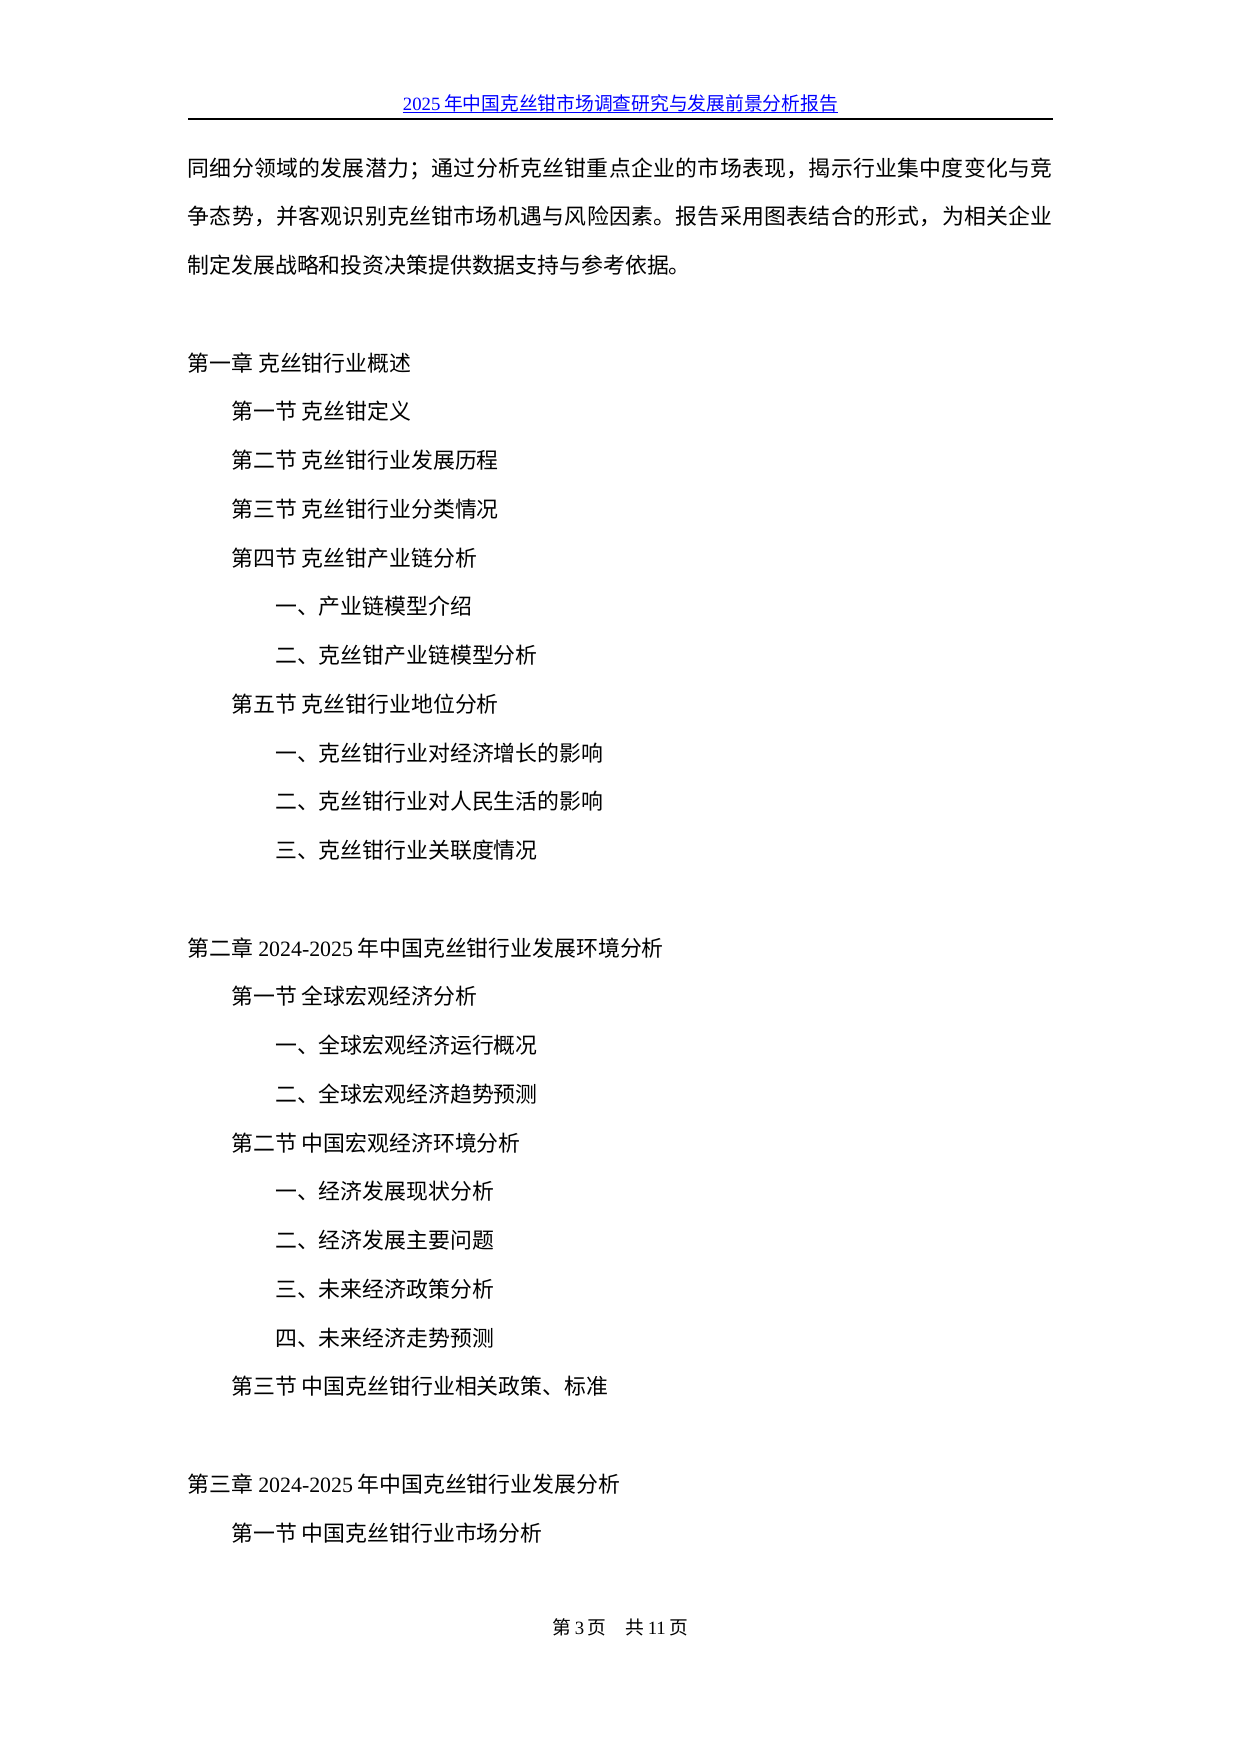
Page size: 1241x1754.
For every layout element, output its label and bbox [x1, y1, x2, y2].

text [187, 150, 1053, 1548]
